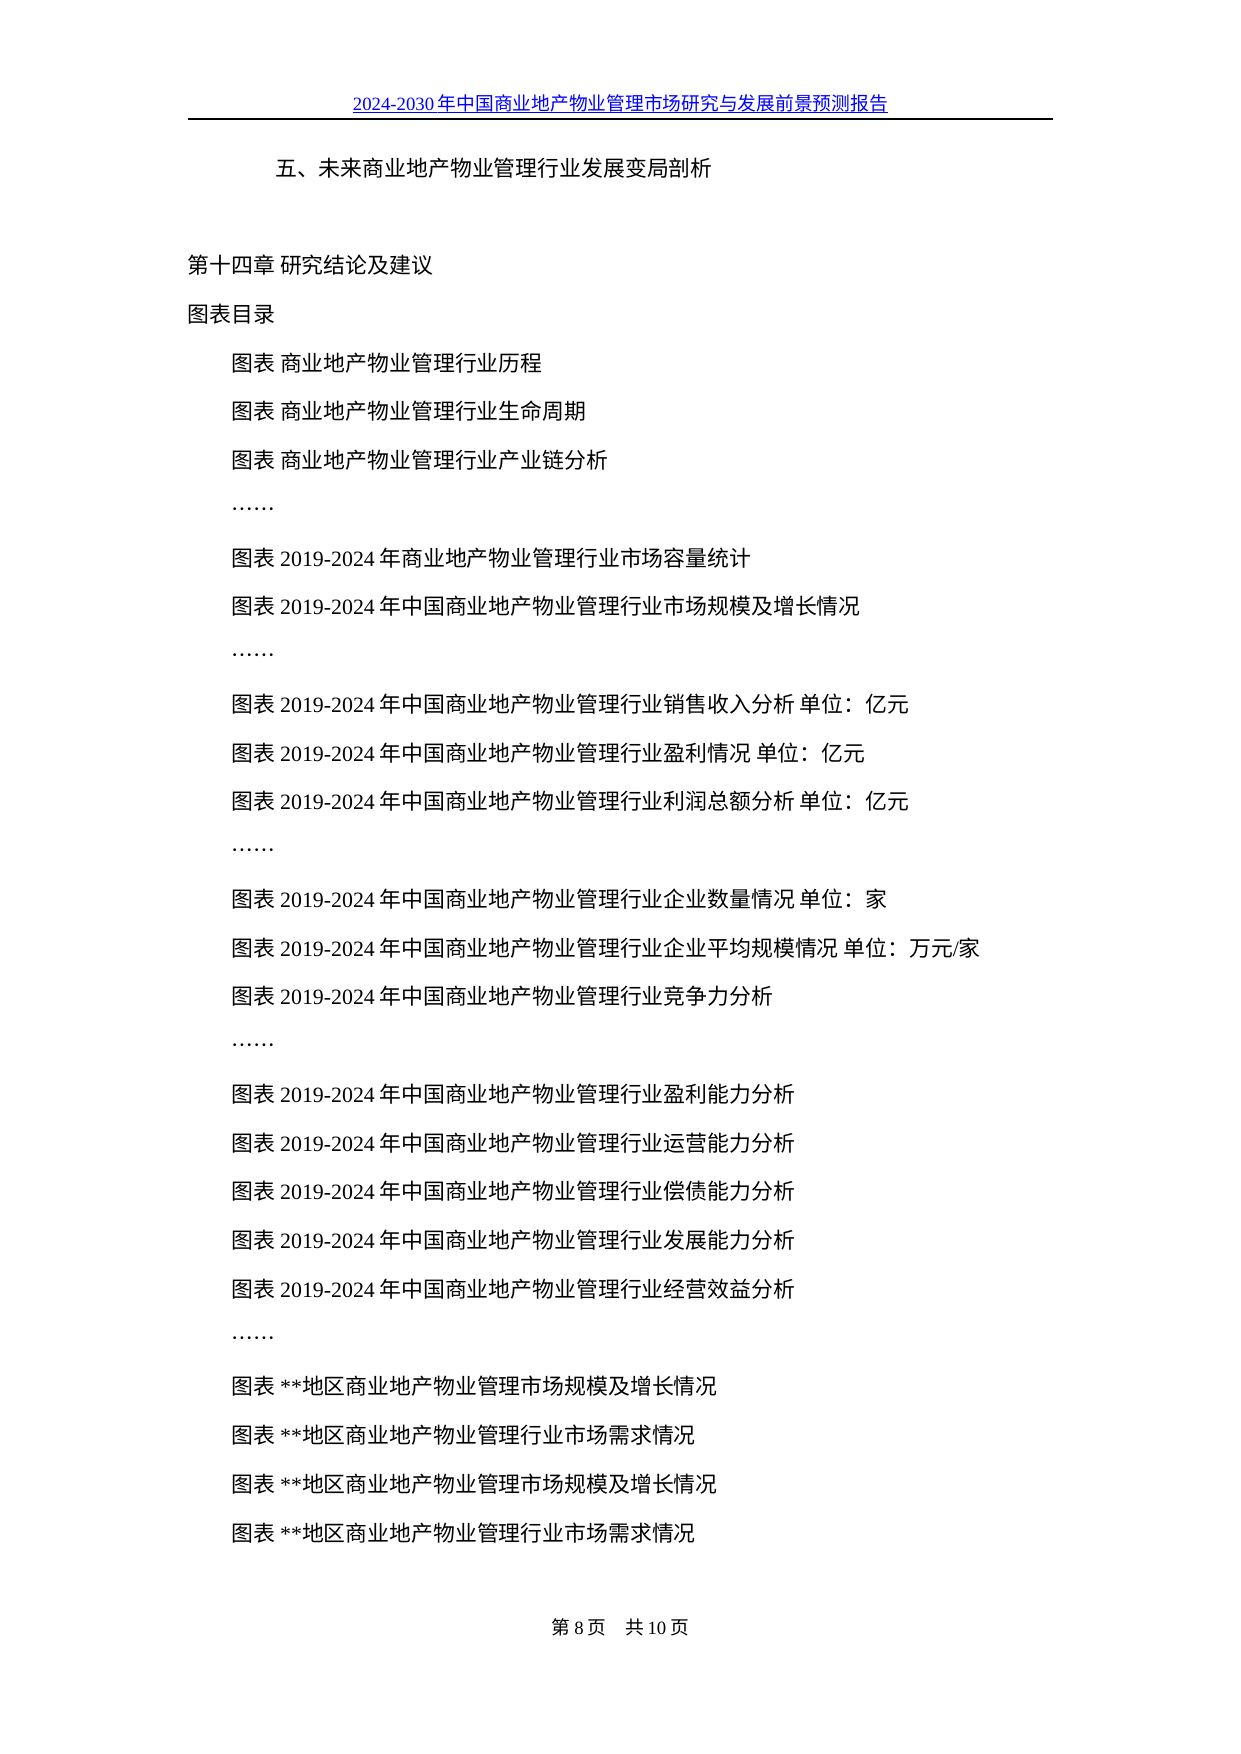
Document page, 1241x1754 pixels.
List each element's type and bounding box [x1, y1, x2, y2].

text [187, 150, 1053, 1548]
